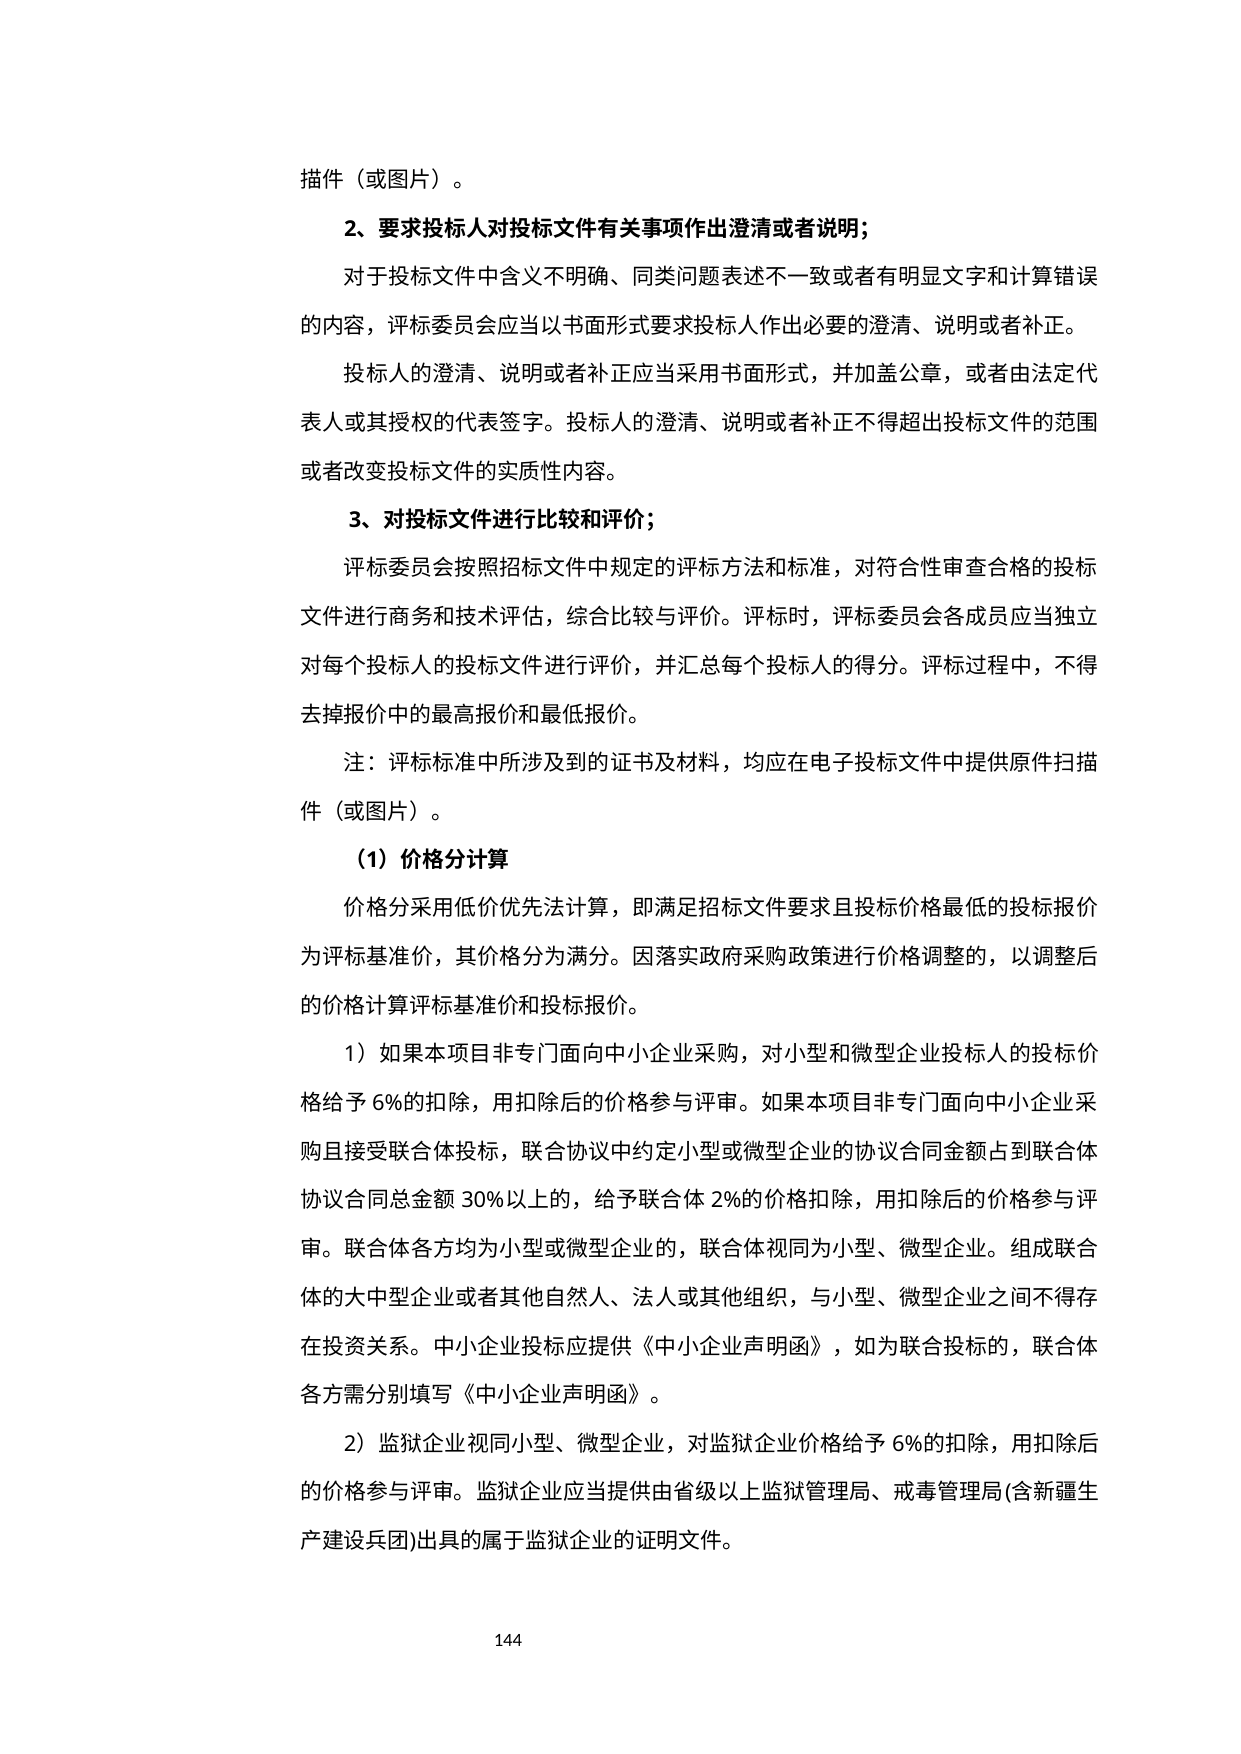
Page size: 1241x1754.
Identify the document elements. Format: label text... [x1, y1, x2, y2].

text （1）价格分计算 [300, 842, 1100, 874]
text 1）如果本项目非专门面向中小企业采购，对小型和微型企业投标人的投标价格给予6%的扣除，用扣除后的价格参与评审。如果本项目非专门面向中小企业采购且接受联合体投标，联合协议中约定小型或微型企业的协议合同金额占到联合体协议合同总金额30%以上的，给予联合体2%的价格扣除，用扣除后的价格参与评审。联合体各方均为小型或微型企业的，联合体视同为小型、微型企业。组成联合体的大中型企业或者其他自然人、法人或其他组织，与小型、微型企业之间不得存在投资关系。中小企业投标应提供《中小企业声明函》，如为联合投标的，联合体各方需分别填写《中小企业声明函》。 [300, 1036, 1100, 1409]
text 2、要求投标人对投标文件有关事项作出澄清或者说明； [300, 210, 1100, 243]
text 价格分采用低价优先法计算，即满足招标文件要求且投标价格最低的投标报价为评标基准价，其价格分为满分。因落实政府采购政策进行价格调整的，以调整后的价格计算评标基准价和投标报价。 [300, 890, 1100, 1020]
text 2）监狱企业视同小型、微型企业，对监狱企业价格给予6%的扣除，用扣除后的价格参与评审。监狱企业应当提供由省级以上监狱管理局、戒毒管理局(含新疆生产建设兵团)出具的属于监狱企业的证明文件。 [300, 1425, 1100, 1555]
text 3、对投标文件进行比较和评价； [300, 502, 1100, 534]
text 评标委员会按照招标文件中规定的评标方法和标准，对符合性审查合格的投标文件进行商务和技术评估，综合比较与评价。评标时，评标委员会各成员应当独立对每个投标人的投标文件进行评价，并汇总每个投标人的得分。评标过程中，不得去掉报价中的最高报价和最低报价。 [300, 550, 1100, 729]
text 对于投标文件中含义不明确、同类问题表述不一致或者有明显文字和计算错误的内容，评标委员会应当以书面形式要求投标人作出必要的澄清、说明或者补正。 [300, 259, 1100, 340]
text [300, 162, 1100, 194]
text 注：评标标准中所涉及到的证书及材料，均应在电子投标文件中提供原件扫描件（或图片）。 [300, 744, 1100, 826]
text 投标人的澄清、说明或者补正应当采用书面形式，并加盖公章，或者由法定代表人或其授权的代表签字。投标人的澄清、说明或者补正不得超出投标文件的范围或者改变投标文件的实质性内容。 [300, 356, 1100, 486]
